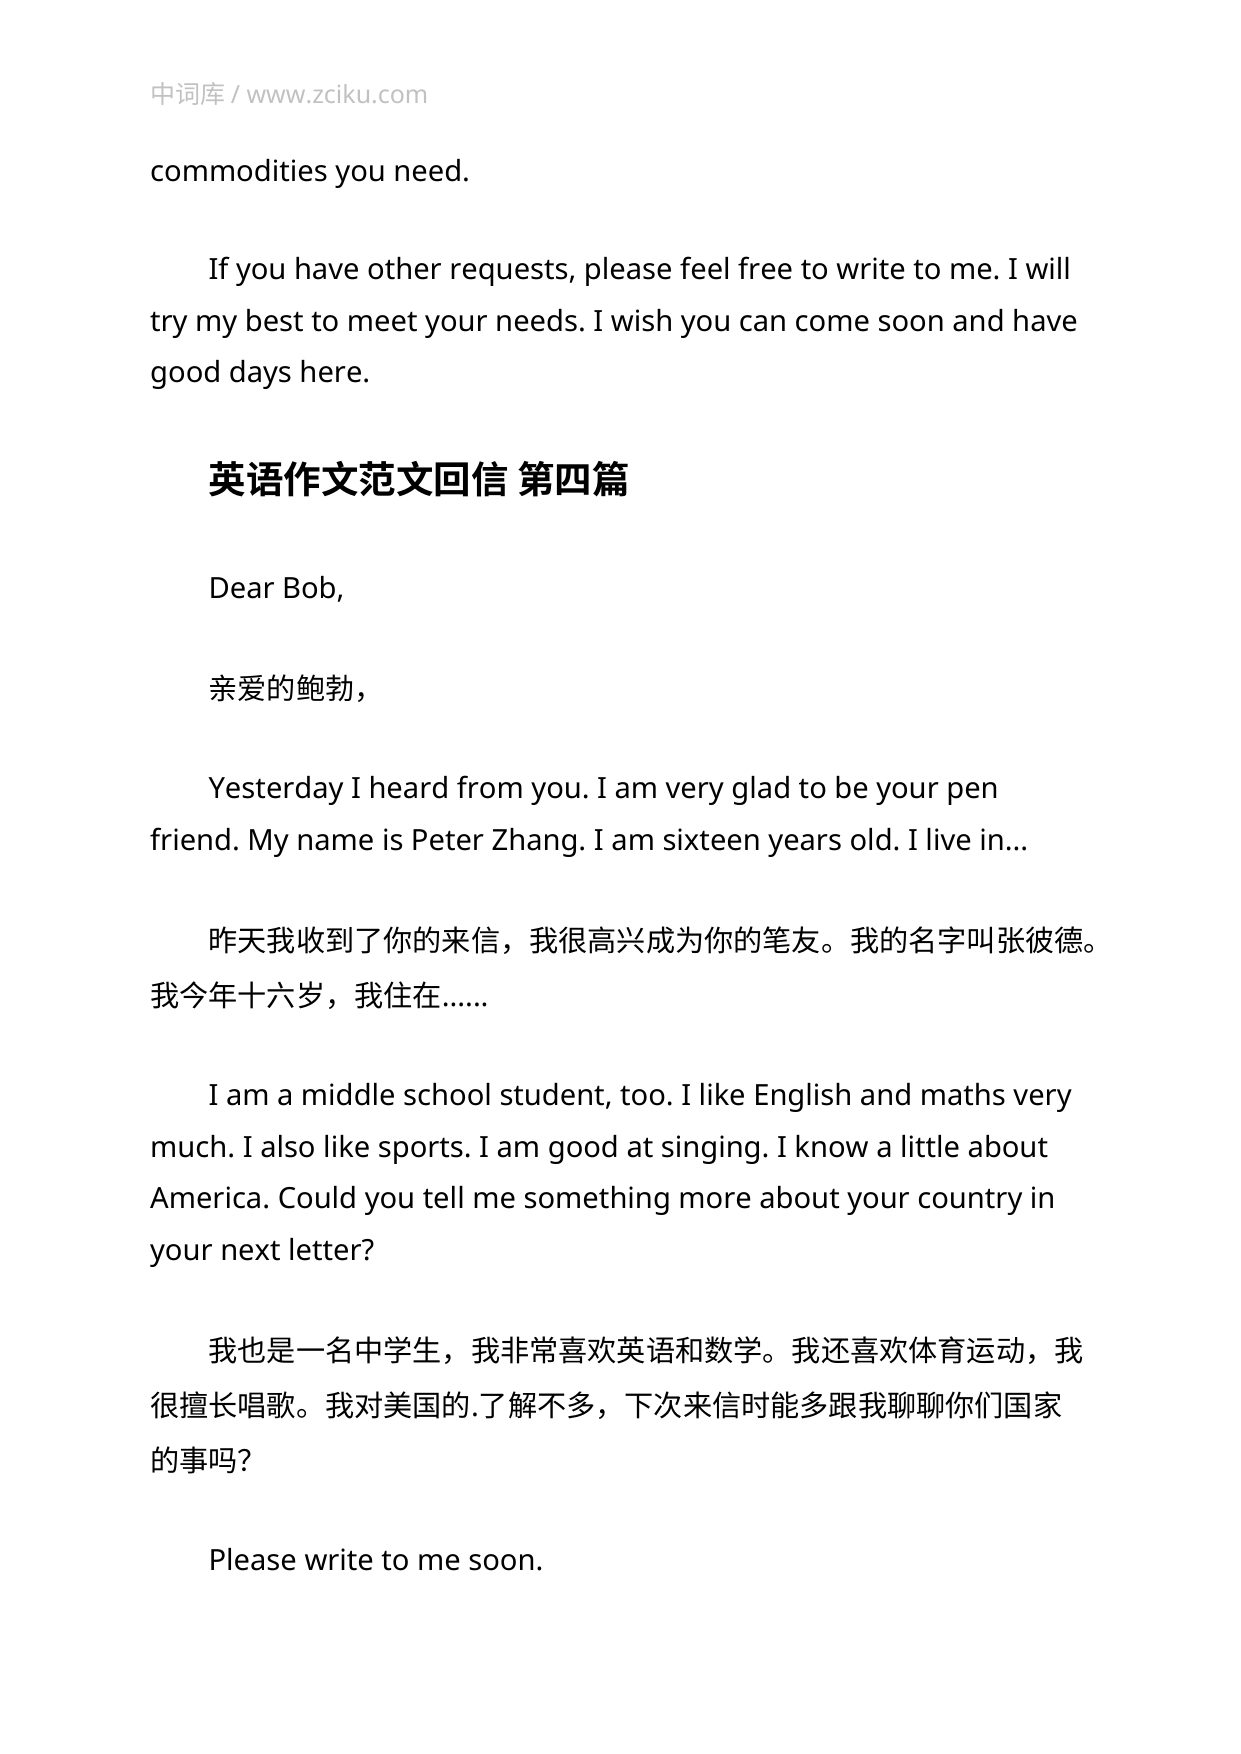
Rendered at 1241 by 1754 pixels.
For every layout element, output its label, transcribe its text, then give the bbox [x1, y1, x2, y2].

text Yesterday I heard from you. I am very glad to be your pen friend. My name is Peter Zhang. I am sixteen years old. I live in... [150, 768, 1090, 859]
text Dear Bob, [150, 567, 1090, 607]
text Please write to me soon. [150, 1539, 1090, 1579]
text 英语作文范文回信 第四篇 [150, 450, 1090, 504]
text 我也是一名中学生，我非常喜欢英语和数学。我还喜欢体育运动，我很擅长唱歌。我对美国的.了解不多，下次来信时能多跟我聊聊你们国家的事吗？ [150, 1328, 1090, 1480]
text I am a middle school student, too. I like English and maths very much. I also like sports. I am good at singing. I know a little about America. Could you tell me something more about your country in your next letter? [150, 1074, 1090, 1269]
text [150, 150, 1090, 190]
text 亲爱的鲍勃， [150, 666, 1090, 708]
text 昨天我收到了你的来信，我很高兴成为你的笔友。我的名字叫张彼德。我今年十六岁，我住在...... [150, 918, 1090, 1015]
text If you have other requests, please feel free to write to me. I will try my best to meet your needs. I wish you can come soon and have good days here. [150, 248, 1090, 391]
